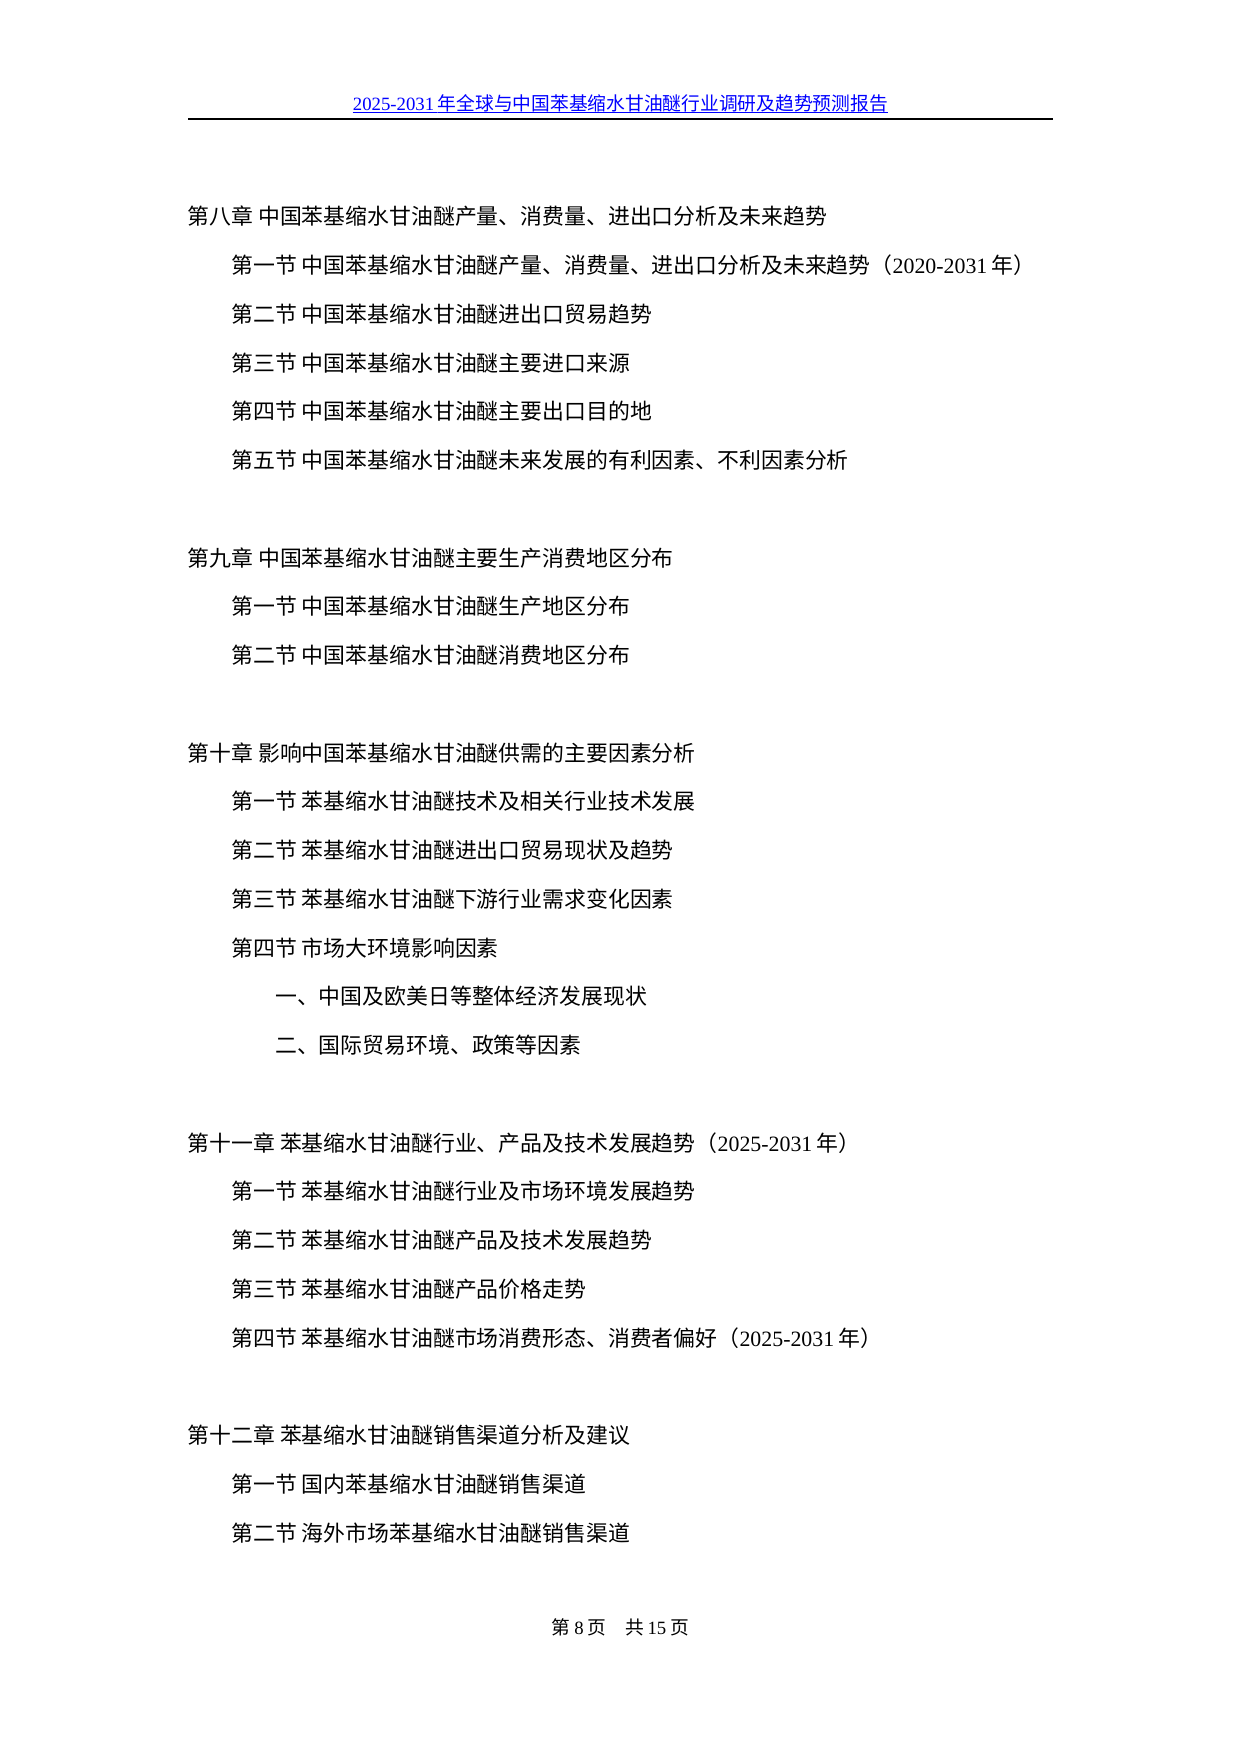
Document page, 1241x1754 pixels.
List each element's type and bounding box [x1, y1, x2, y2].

text [187, 150, 1053, 1548]
